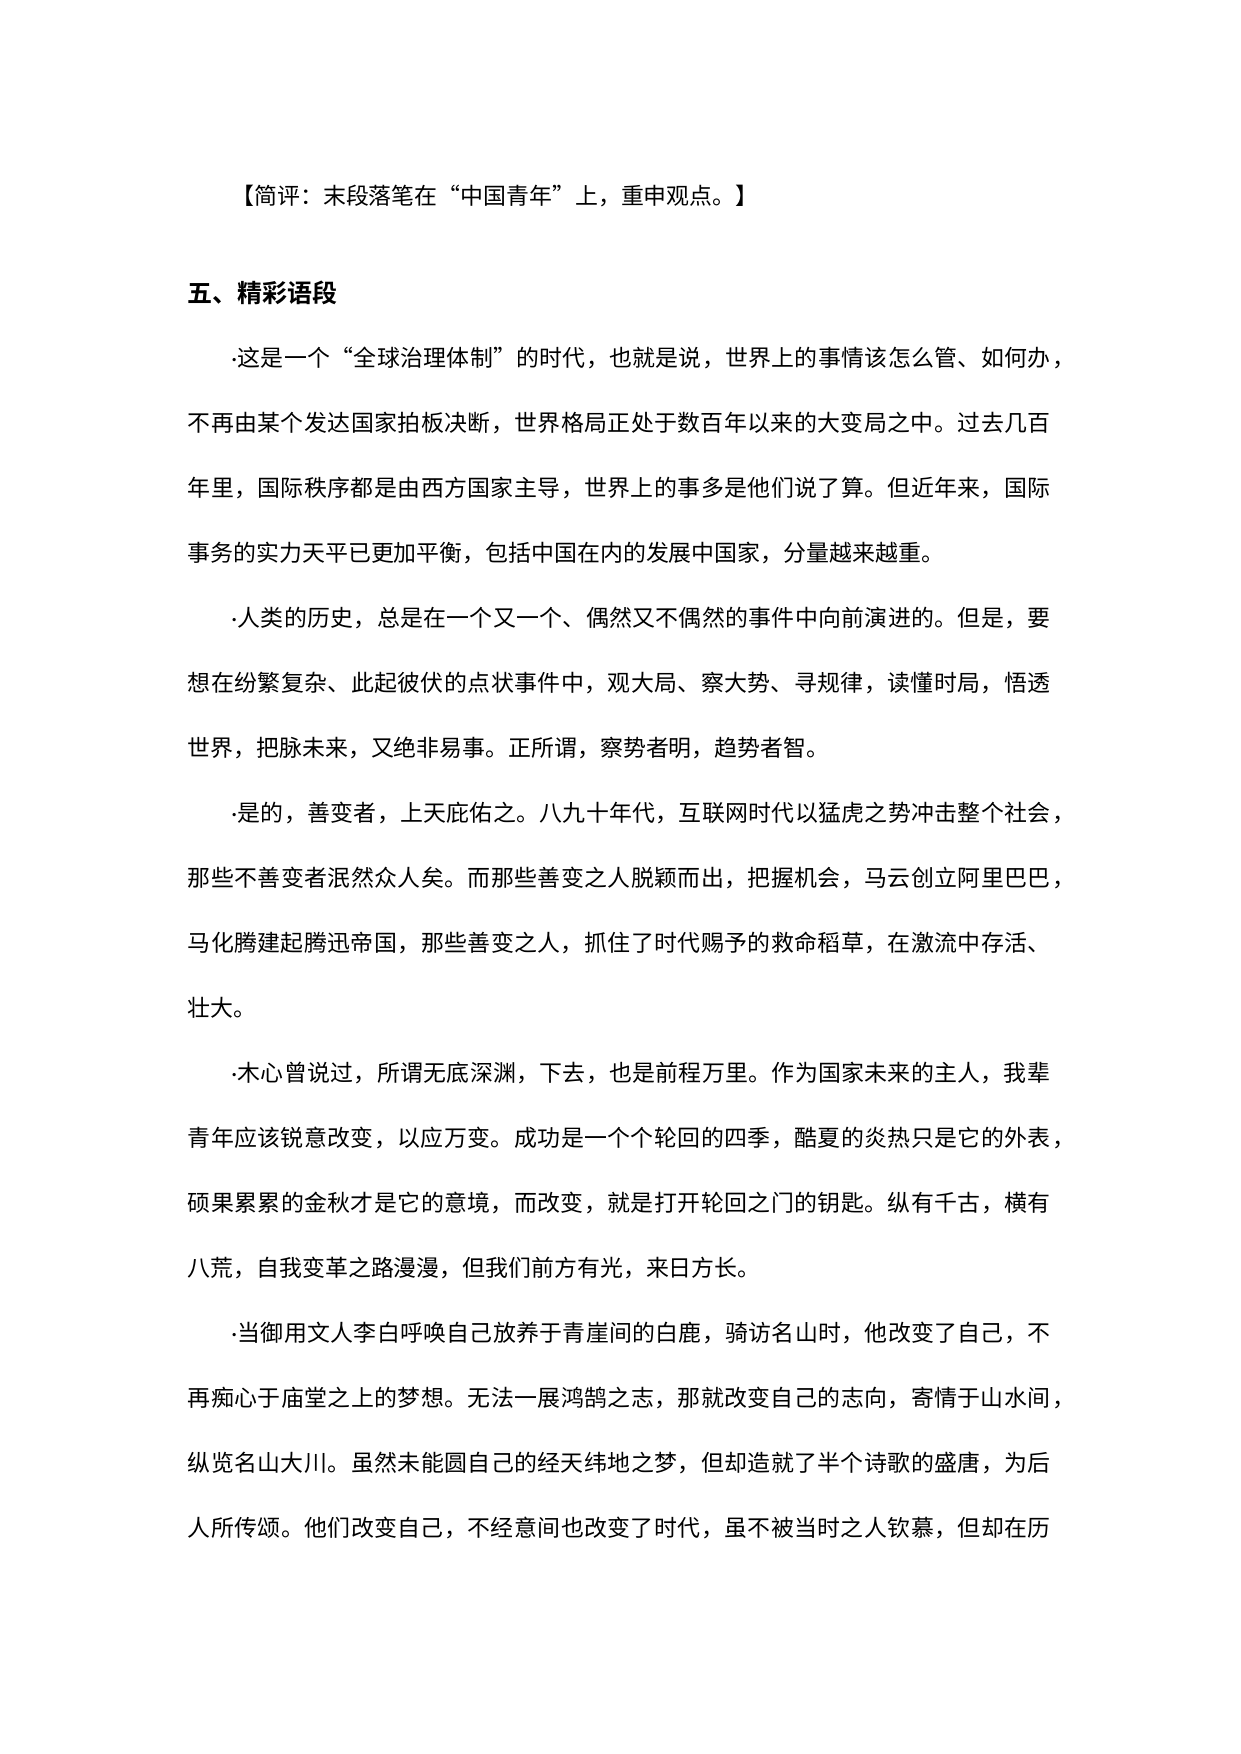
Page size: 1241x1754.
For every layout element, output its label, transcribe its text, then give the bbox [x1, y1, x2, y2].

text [187, 1299, 1053, 1559]
text ·木心曾说过，所谓无底深渊，下去，也是前程万里。作为国家未来的主人，我辈青年应该锐意改变，以应万变。成功是一个个轮回的四季，酷夏的炎热只是它的外表，硕果累累的金秋才是它的意境，而改变，就是打开轮回之门的钥匙。纵有千古，横有八荒，自我变革之路漫漫，但我们前方有光，来日方长。 [187, 1039, 1053, 1299]
text 【简评：末段落笔在“中国青年”上，重申观点。】 [187, 162, 1053, 227]
text ·是的，善变者，上天庇佑之。八九十年代，互联网时代以猛虎之势冲击整个社会，那些不善变者泯然众人矣。而那些善变之人脱颖而出，把握机会，马云创立阿里巴巴，马化腾建起腾迅帝国，那些善变之人，抓住了时代赐予的救命稻草，在激流中存活、壮大。 [187, 779, 1053, 1039]
text 五、精彩语段 [187, 259, 1053, 324]
text ·人类的历史，总是在一个又一个、偶然又不偶然的事件中向前演进的。但是，要想在纷繁复杂、此起彼伏的点状事件中，观大局、察大势、寻规律，读懂时局，悟透世界，把脉未来，又绝非易事。正所谓，察势者明，趋势者智。 [187, 584, 1053, 779]
text ·这是一个“全球治理体制”的时代，也就是说，世界上的事情该怎么管、如何办，不再由某个发达国家拍板决断，世界格局正处于数百年以来的大变局之中。过去几百年里，国际秩序都是由西方国家主导，世界上的事多是他们说了算。但近年来，国际事务的实力天平已更加平衡，包括中国在内的发展中国家，分量越来越重。 [187, 324, 1053, 584]
